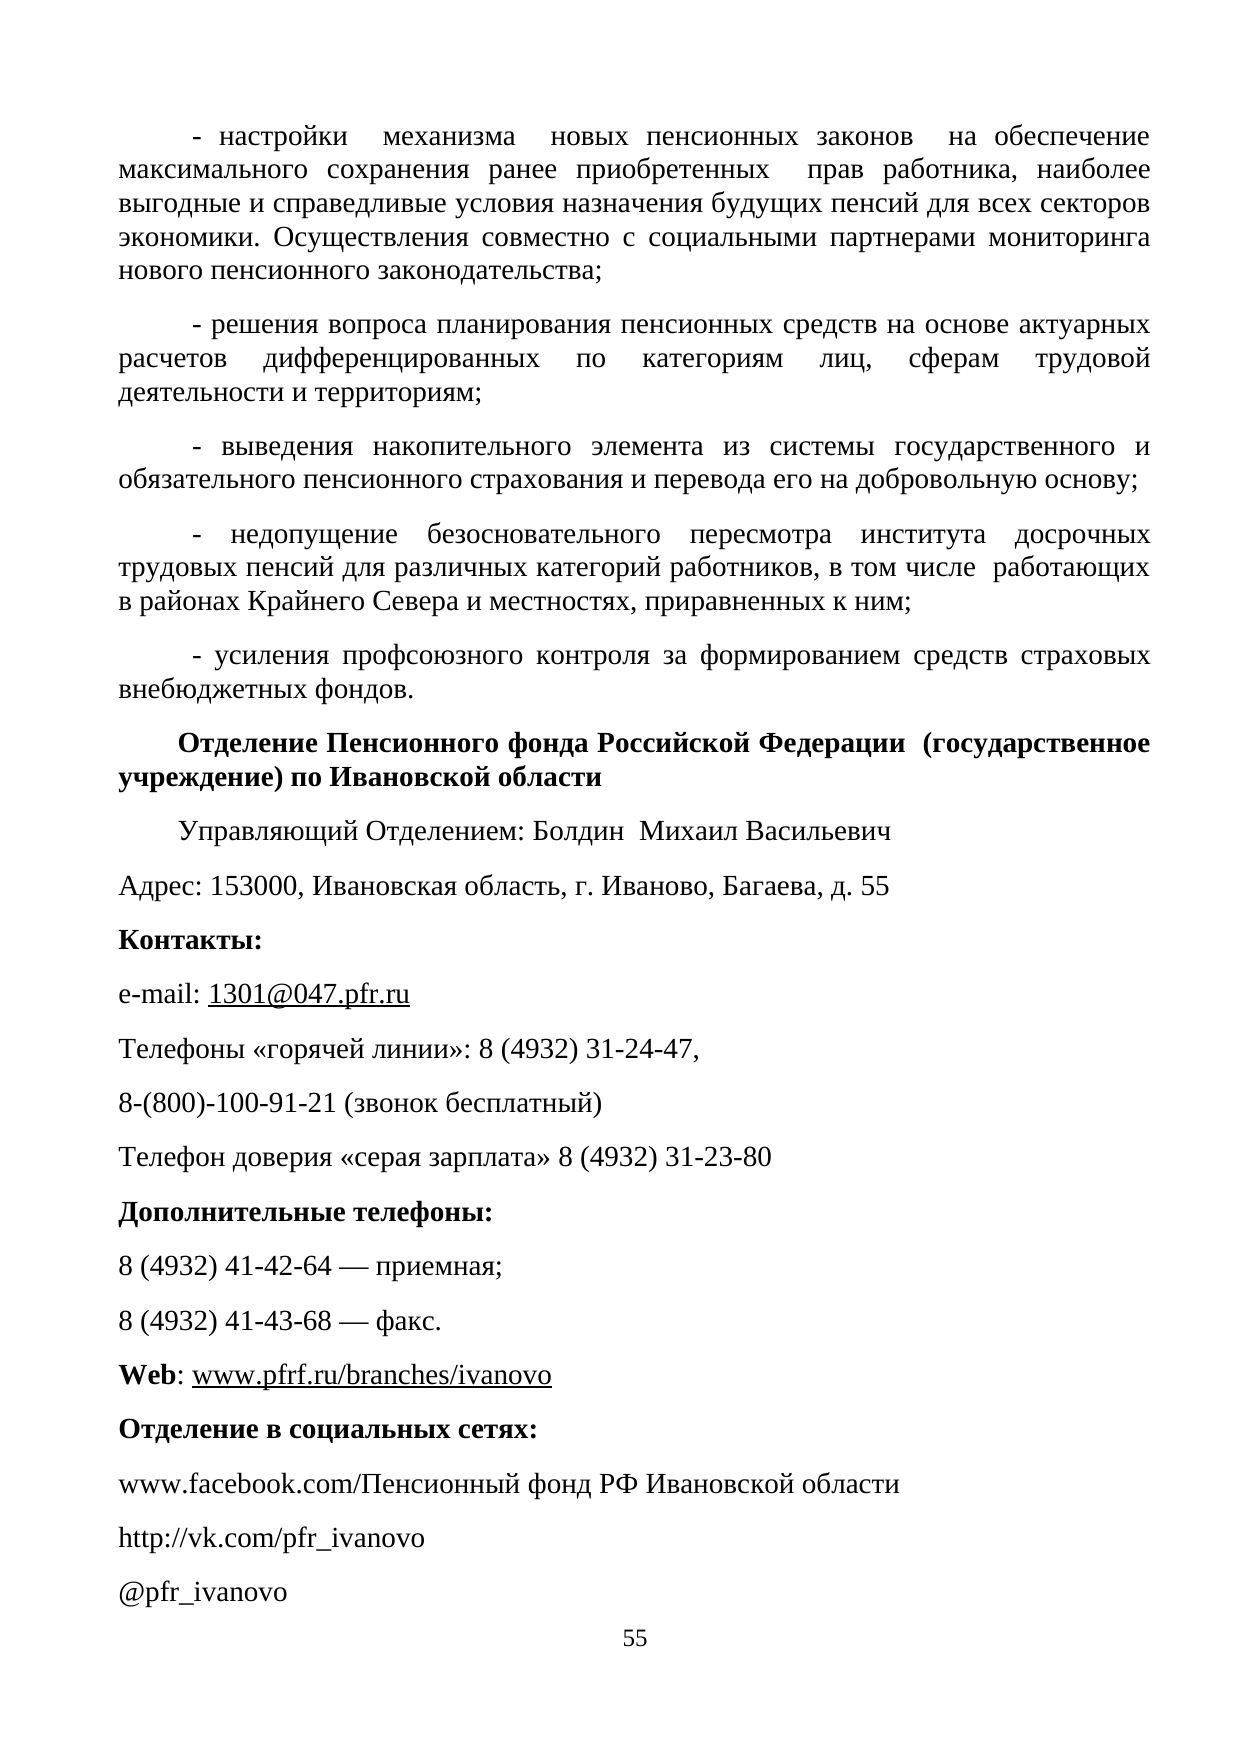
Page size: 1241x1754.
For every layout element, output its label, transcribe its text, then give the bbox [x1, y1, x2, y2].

text Управляющий Отделением: Болдин Михаил Васильевич [118, 813, 1152, 847]
text Отделение в социальных сетях: [118, 1411, 1152, 1445]
text Телефоны «горячей линии»: 8 (4932) 31-24-47, [118, 1031, 1152, 1064]
text 8 (4932) 41-42-64 — приемная; [118, 1248, 1152, 1282]
text http://vk.com/pfr_ivanovo [118, 1520, 1152, 1554]
text Web: www.pfrf.ru/branches/ivanovo [118, 1357, 1152, 1391]
text - настройки механизма новых пенсионных законов на обеспечение максимального сохранения ранее приобретенных прав работника, наиболее выгодные и справедливые условия назначения будущих пенсий для всех секторов экономики. Осуществления совместно с социальными партнерами мониторинга нового пенсионного законодательства; [118, 118, 1152, 286]
text 8 (4932) 41-43-68 — факс. [118, 1303, 1152, 1336]
text Телефон доверия «серая зарплата» 8 (4932) 31-23-80 [118, 1139, 1152, 1173]
text Контакты: [118, 922, 1152, 956]
text Отделение Пенсионного фонда Российской Федерации (государственное учреждение) по Ивановской области [118, 725, 1152, 792]
text e-mail: 1301@047.pfr.ru [118, 976, 1152, 1010]
text www.facebook.com/Пенсионный фонд РФ Ивановской области [118, 1466, 1152, 1499]
text - выведения накопительного элемента из системы государственного и обязательного пенсионного страхования и перевода его на добровольную основу; [118, 428, 1152, 495]
text @pfr_ivanovo [118, 1574, 1152, 1608]
text Дополнительные телефоны: [118, 1194, 1152, 1227]
text - недопущение безосновательного пересмотра института досрочных трудовых пенсий для различных категорий работников, в том числе работающих в районах Крайнего Севера и местностях, приравненных к ним; [118, 516, 1152, 617]
text - усиления профсоюзного контроля за формированием средств страховых внебюджетных фондов. [118, 637, 1152, 704]
text 8-(800)-100-91-21 (звонок бесплатный) [118, 1085, 1152, 1119]
text Адрес: 153000, Ивановская область, г. Иваново, Багаева, д. 55 [118, 868, 1152, 901]
text - решения вопроса планирования пенсионных средств на основе актуарных расчетов дифференцированных по категориям лиц, сферам трудовой деятельности и территориям; [118, 307, 1152, 407]
